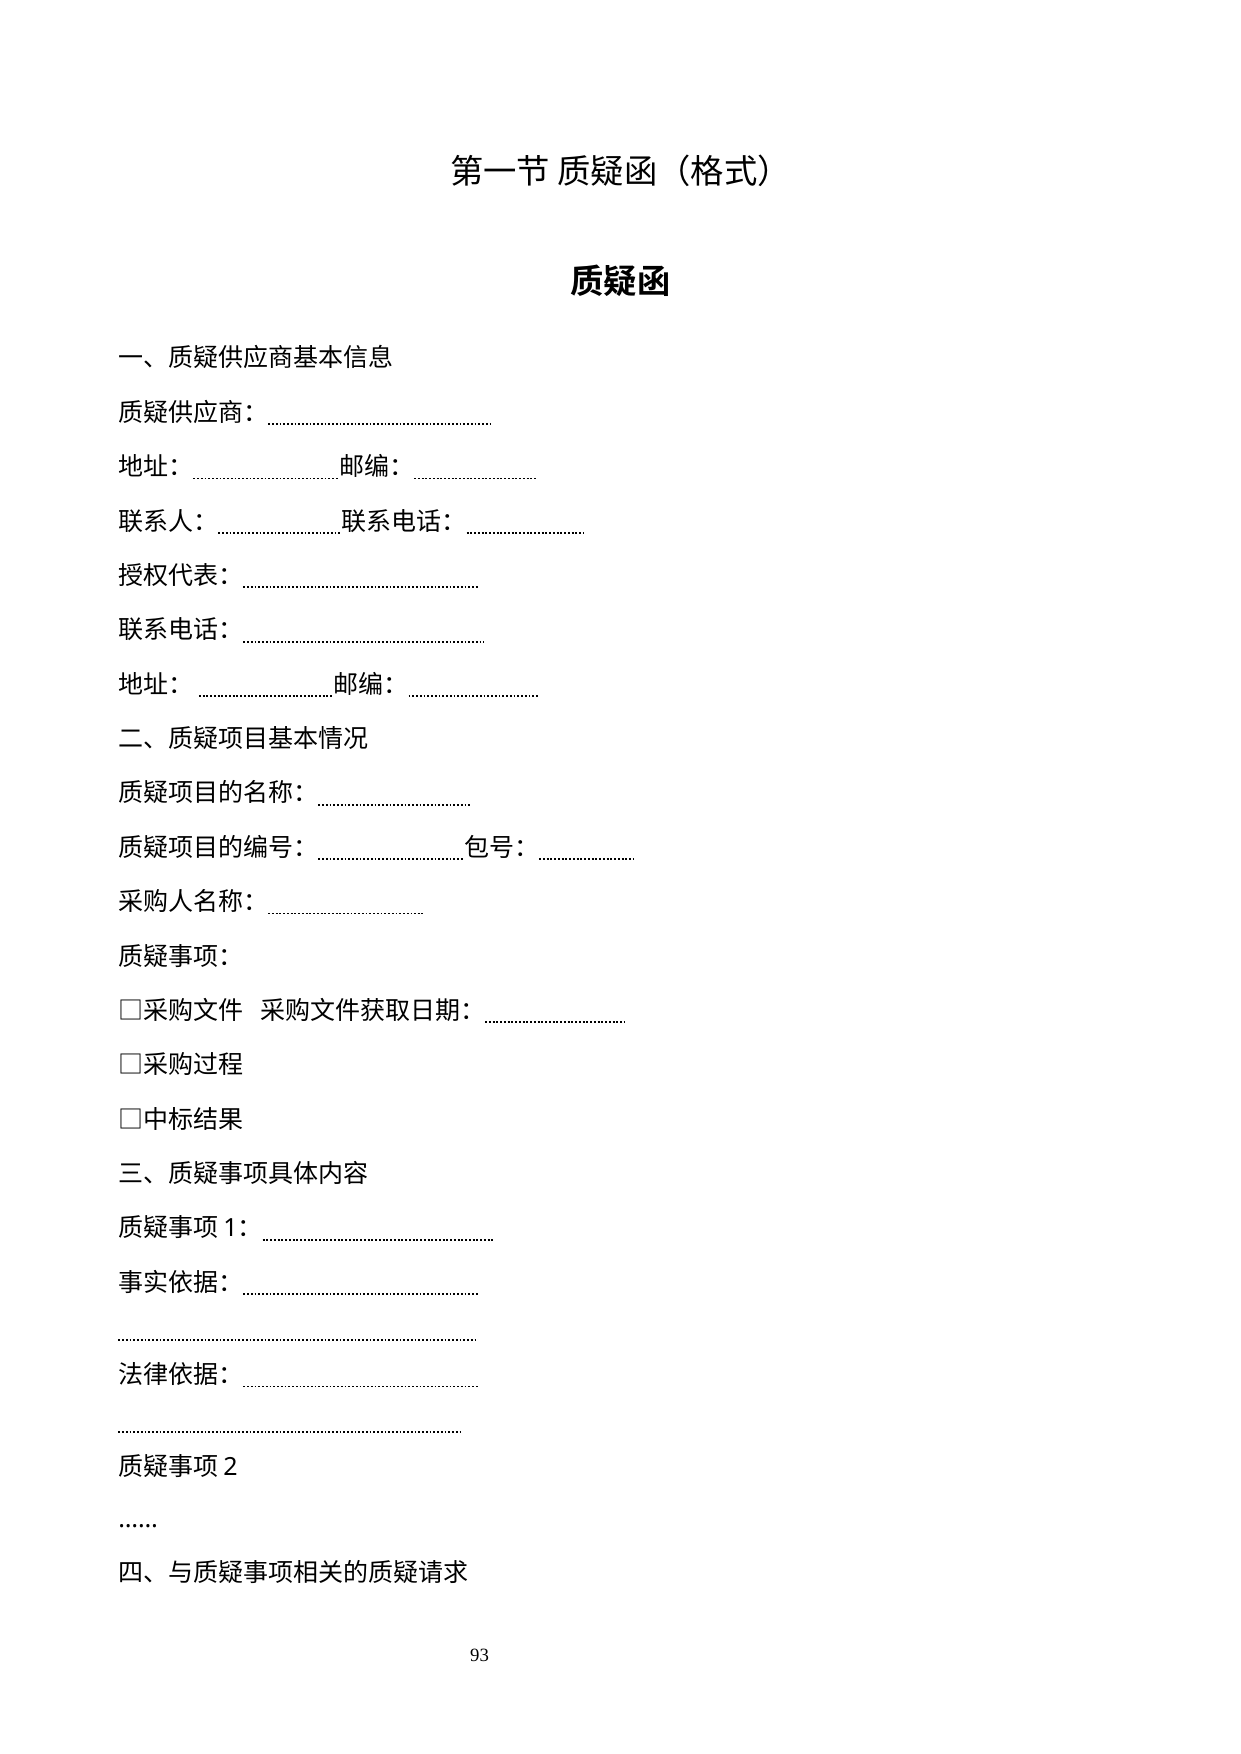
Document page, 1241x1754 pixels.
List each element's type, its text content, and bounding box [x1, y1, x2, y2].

text 法律依据： [118, 1354, 1122, 1391]
text 事实依据： [118, 1262, 1122, 1298]
text 质疑供应商： [118, 392, 1122, 428]
text 二、质疑项目基本情况 [118, 718, 1122, 755]
text □采购文件 采购文件获取日期： [118, 990, 1122, 1027]
text 采购人名称： [118, 882, 1122, 918]
text 质疑项目的名称： [118, 773, 1122, 809]
text 质疑函 [118, 255, 1122, 303]
text 质疑事项1： [118, 1208, 1122, 1244]
text 质疑项目的编号： 包号： [118, 827, 1122, 863]
text …… [118, 1501, 1122, 1535]
text 质疑事项： [118, 936, 1122, 972]
text 质疑事项2 [118, 1447, 1122, 1483]
text 联系电话： [118, 610, 1122, 646]
text 三、质疑事项具体内容 [118, 1153, 1122, 1190]
text 地址： 邮编： [118, 664, 1122, 700]
subtitle 第一节 质疑函（格式） [118, 145, 1122, 193]
text 四、与质疑事项相关的质疑请求 [118, 1552, 1122, 1588]
text □中标结果 [118, 1099, 1122, 1135]
text 联系人： 联系电话： [118, 501, 1122, 537]
text 地址： 邮编： [118, 447, 1122, 483]
text 一、质疑供应商基本信息 [118, 338, 1122, 374]
text □采购过程 [118, 1045, 1122, 1081]
text 授权代表： [118, 555, 1122, 592]
